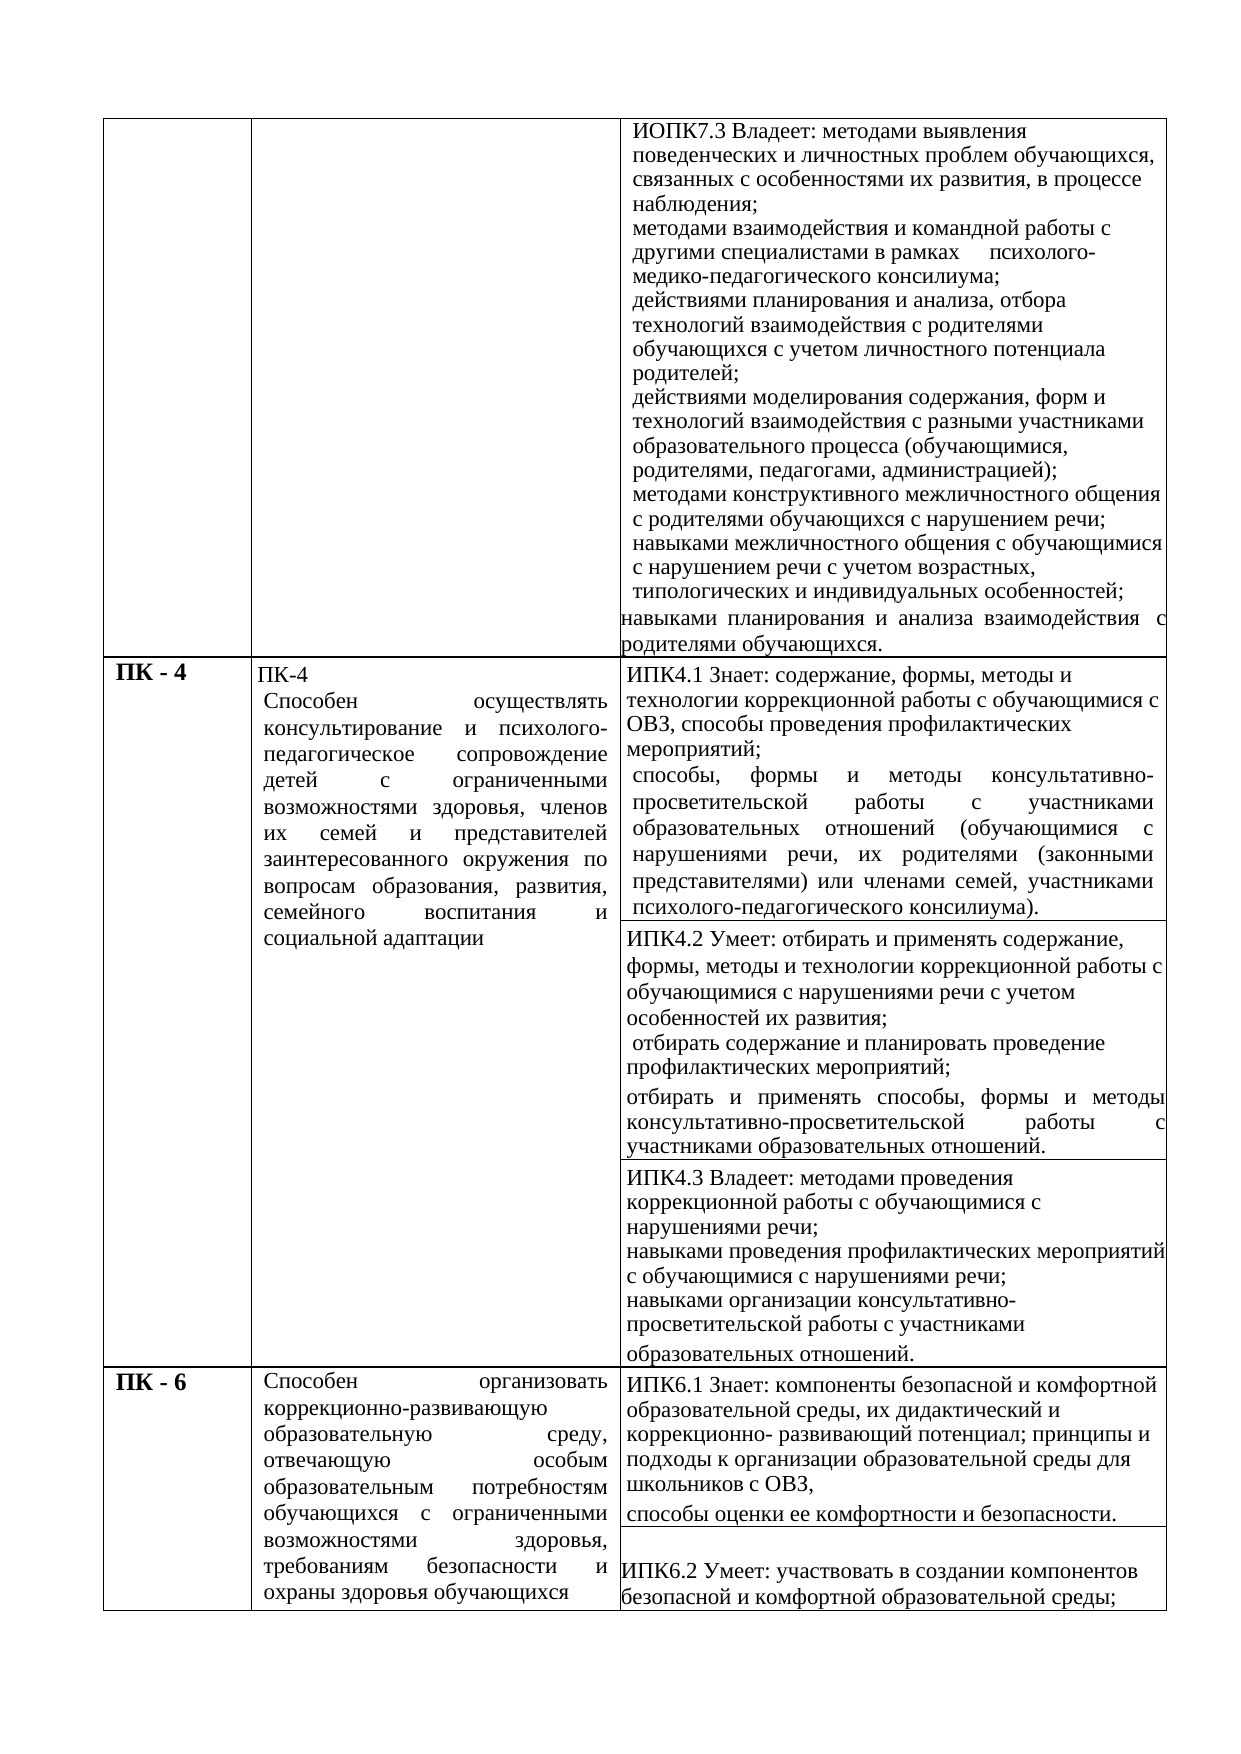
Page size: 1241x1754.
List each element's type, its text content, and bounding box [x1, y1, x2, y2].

table_cell ИОПК7.3 Владеет: методами выявления поведенческих и личностных проблем обучающихся, связанных с особенностями их развития, в процессе наблюдения; методами взаимодействия и командной работы с другими специалистами в рамках психолого-медико-педагогического консилиума; действиями планирования и анализа, отбора технологий взаимодействия с родителями обучающихся с учетом личностного потенциала родителей; действиями моделирования содержания, форм и технологий взаимодействия с разными участниками образовательного процесса (обучающимися, родителями, педагогами, администрацией); методами конструктивного межличностного общения с родителями обучающихся с нарушением речи; навыками межличностного общения с обучающимися с нарушением речи с учетом возрастных, типологических и индивидуальных особенностей; навыками планирования и анализа взаимодействия с родителями обучающихся. [621, 119, 1166, 656]
table_cell ИПК4.1 Знает: содержание, формы, методы и технологии коррекционной работы с обучающимися с ОВЗ, способы проведения профилактических мероприятий; способы, формы и методы консультативно-просветительской работы с участниками образовательных отношений (обучающимися с нарушениями речи, их родителями (законными представителями) или членами семей, участниками психолого-педагогического консилиума). [621, 658, 1166, 919]
table_cell ПК - 4 [104, 658, 251, 1366]
table_cell ПК - 6 [104, 1368, 251, 1610]
table_cell ИПК6.1 Знает: компоненты безопасной и комфортной образовательной среды, их дидактический и коррекционно- развивающий потенциал; принципы и подходы к организации образовательной среды для школьников с ОВЗ, способы оценки ее комфортности и безопасности. [621, 1368, 1166, 1526]
table_cell ПК-4 Способен осуществлять консультирование и психолого-педагогическое сопровождение детей с ограниченными возможностями здоровья, членов их семей и представителей заинтересованного окружения по вопросам образования, развития, семейного воспитания и социальной адаптации [252, 658, 620, 1366]
table_cell ИПК4.3 Владеет: методами проведения коррекционной работы с обучающимися с нарушениями речи; навыками проведения профилактических мероприятий с обучающимися с нарушениями речи; навыками организации консультативно- просветительской работы с участниками образовательных отношений. [621, 1160, 1166, 1366]
table_cell Способен организовать коррекционно-развивающую образовательную среду, отвечающую особым образовательным потребностям обучающихся с ограниченными возможностями здоровья, требованиям безопасности и охраны здоровья обучающихся [252, 1368, 620, 1610]
table_cell ИПК4.2 Умеет: отбирать и применять содержание, формы, методы и технологии коррекционной работы с обучающимися с нарушениями речи с учетом особенностей их развития; отбирать содержание и планировать проведение профилактических мероприятий; отбирать и применять способы, формы и методы консультативно-просветительской работы с участниками образовательных отношений. [621, 921, 1166, 1159]
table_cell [621, 1527, 1166, 1610]
